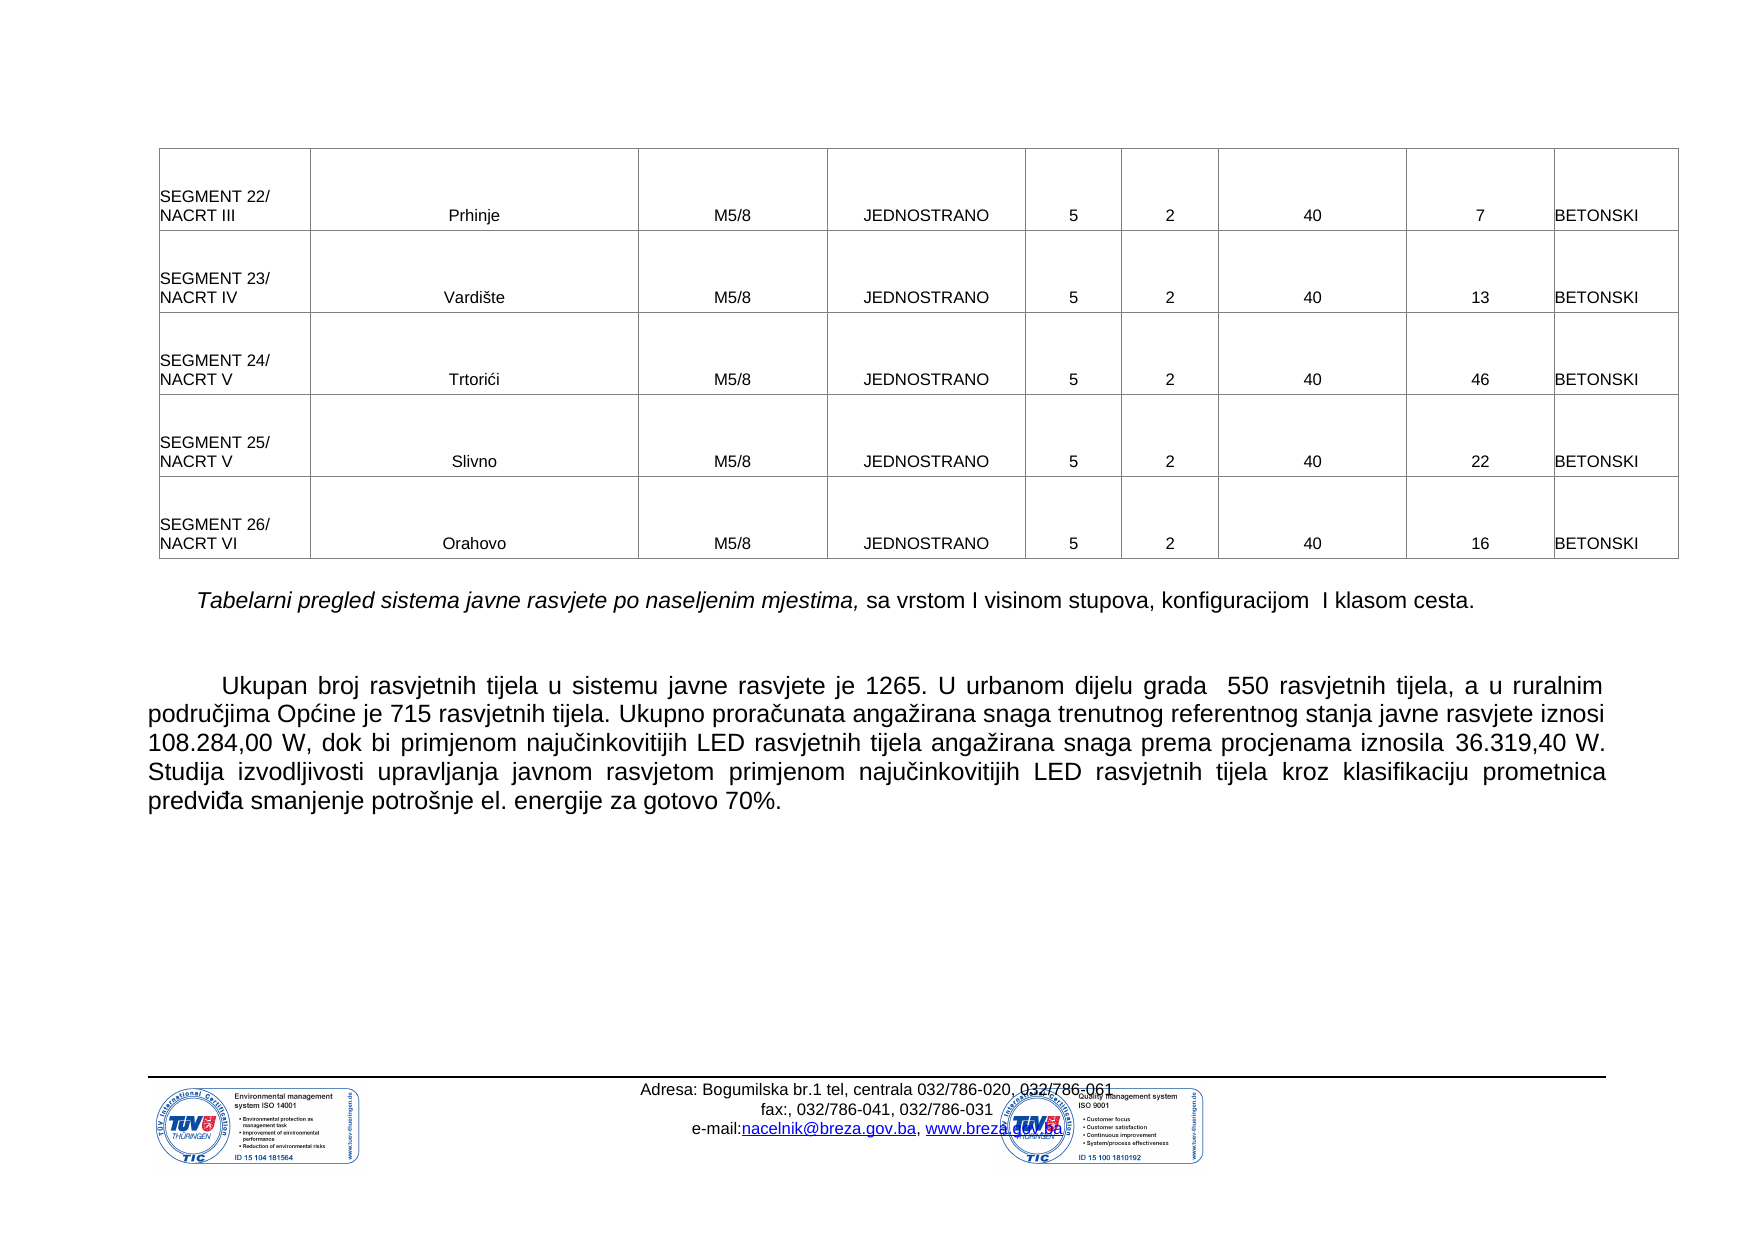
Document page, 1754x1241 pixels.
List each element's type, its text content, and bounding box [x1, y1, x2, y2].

picture [994, 1081, 1209, 1171]
table_cell SEGMENT 26/ NACRT VI [160, 477, 310, 558]
table_cell M5/8 [639, 231, 827, 312]
table_cell Orahovo [311, 477, 638, 558]
table_cell 40 [1219, 477, 1406, 558]
table_cell SEGMENT 23/ NACRT IV [160, 231, 310, 312]
table_cell 2 [1122, 395, 1218, 476]
table_cell SEGMENT 25/ NACRT V [160, 395, 310, 476]
table_cell 2 [1122, 149, 1218, 230]
table_cell BETONSKI [1555, 395, 1678, 476]
table_cell 22 [1407, 395, 1554, 476]
table_cell JEDNOSTRANO [828, 395, 1025, 476]
table_cell Prhinje [311, 149, 638, 230]
table_cell 2 [1122, 477, 1218, 558]
table_cell BETONSKI [1555, 149, 1678, 230]
table_cell SEGMENT 22/ NACRT III [160, 149, 310, 230]
table_cell 5 [1026, 477, 1121, 558]
table_cell JEDNOSTRANO [828, 477, 1025, 558]
table_cell JEDNOSTRANO [828, 313, 1025, 394]
table_cell 2 [1122, 313, 1218, 394]
table_cell JEDNOSTRANO [828, 149, 1025, 230]
table_cell 5 [1026, 149, 1121, 230]
table_cell 5 [1026, 395, 1121, 476]
table_cell 13 [1407, 231, 1554, 312]
text Tabelarni pregled sistema javne rasvjete po naseljenim mjestima, sa vrstom I visinom stupova, konfiguracijom I klasom cesta. [196, 587, 1532, 613]
table_cell 16 [1407, 477, 1554, 558]
table_cell M5/8 [639, 395, 827, 476]
table_cell 7 [1407, 149, 1554, 230]
table_cell BETONSKI [1555, 477, 1678, 558]
table_cell 5 [1026, 313, 1121, 394]
table_cell 2 [1122, 231, 1218, 312]
text Ukupan broj rasvjetnih tijela u sistemu javne rasvjete je 1265. U urbanom dijelu grada 550 rasvjetnih tijela, a u ruralnim područjima Općine je 715 rasvjetnih tijela. Ukupno proračunata angažirana snaga trenutnog referentnog stanja javne rasvjete iznosi 108.284,00 W, dok bi primjenom najučinkovitijih LED rasvjetnih tijela angažirana snaga prema procjenama iznosila 36.319,40 W. Studija izvodljivosti upravljanja javnom rasvjetom primjenom najučinkovitijih LED rasvjetnih tijela kroz klasifikaciju prometnica predviđa smanjenje potrošnje el. energije za gotovo 70%. [148, 671, 1606, 814]
table_cell Slivno [311, 395, 638, 476]
table_cell 40 [1219, 231, 1406, 312]
table_cell BETONSKI [1555, 313, 1678, 394]
table_cell 40 [1219, 395, 1406, 476]
table_cell BETONSKI [1555, 231, 1678, 312]
table_cell 40 [1219, 313, 1406, 394]
table_cell SEGMENT 24/ NACRT V [160, 313, 310, 394]
table_cell M5/8 [639, 313, 827, 394]
table_cell 40 [1219, 149, 1406, 230]
table_cell M5/8 [639, 477, 827, 558]
table_cell M5/8 [639, 149, 827, 230]
picture [150, 1081, 365, 1171]
table_cell Vardište [311, 231, 638, 312]
table_cell Trtorići [311, 313, 638, 394]
table_cell JEDNOSTRANO [828, 231, 1025, 312]
table_cell 46 [1407, 313, 1554, 394]
table_cell 5 [1026, 231, 1121, 312]
